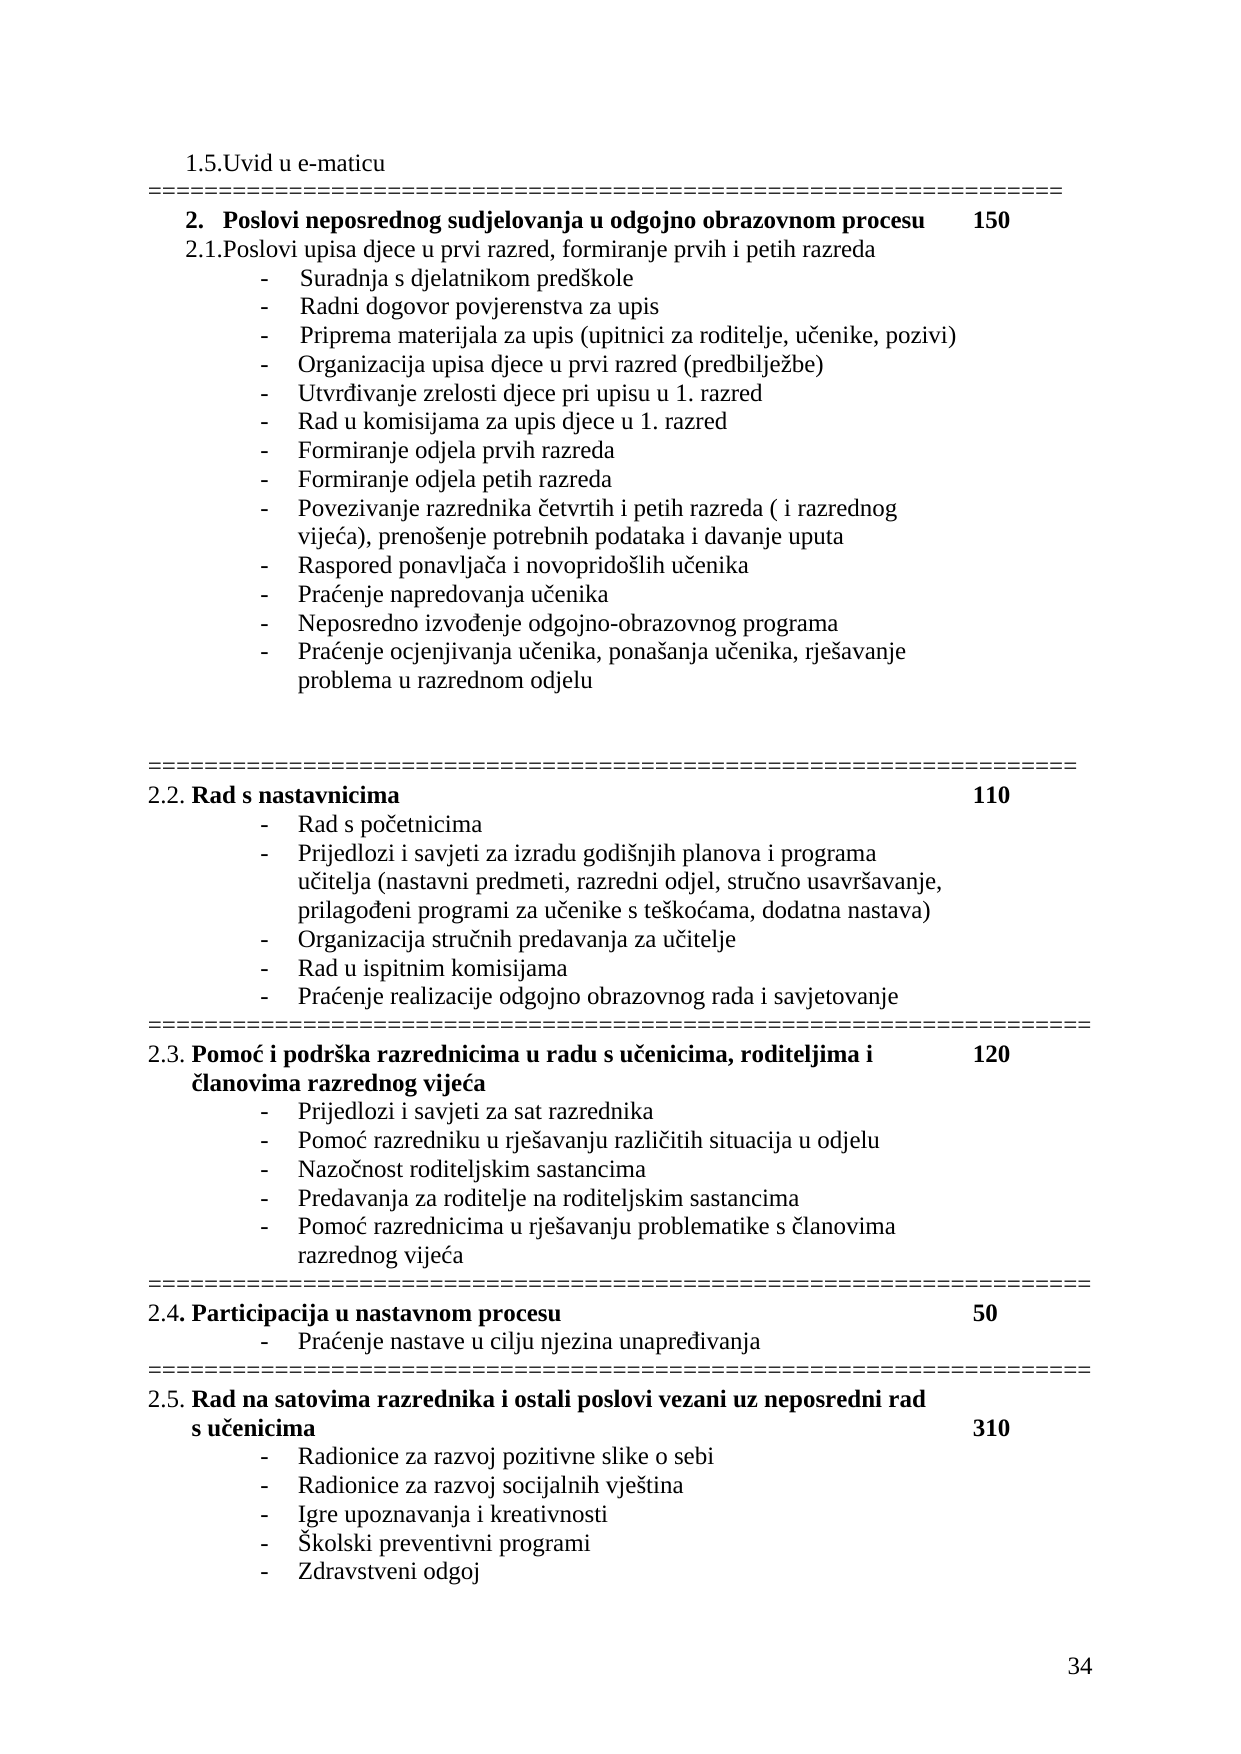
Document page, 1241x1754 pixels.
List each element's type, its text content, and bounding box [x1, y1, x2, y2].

list Radionice za razvoj socijalnih vještina [260, 1470, 1092, 1499]
text 2.2. Rad s nastavnicima 110 [148, 780, 1092, 809]
list Prijedlozi i savjeti za izradu godišnjih planova i programa [260, 838, 1092, 866]
list Pomoć razredniku u rješavanju različitih situacija u odjelu [260, 1125, 1092, 1154]
list Radionice za razvoj pozitivne slike o sebi [260, 1441, 1092, 1470]
list Organizacija stručnih predavanja za učitelje [260, 924, 1092, 953]
list Poslovi neposrednog sudjelovanja u odgojno obrazovnom procesu 150 [185, 205, 1092, 234]
text 2.5. Rad na satovima razrednika i ostali poslovi vezani uz neposredni rad [148, 1384, 1092, 1413]
text =================================================================== [148, 1355, 1092, 1384]
list Rad u ispitnim komisijama [260, 953, 1092, 981]
list Igre upoznavanja i kreativnosti [260, 1499, 1092, 1528]
text članovima razrednog vijeća [148, 1068, 1092, 1096]
text - Suradnja s djelatnikom predškole [185, 263, 1092, 291]
list Predavanja za roditelje na roditeljskim sastancima [260, 1183, 1092, 1211]
text ================================================================== [148, 751, 1092, 780]
list Školski preventivni programi [260, 1528, 1092, 1556]
text 2.4. Participacija u nastavnom procesu 50 [148, 1298, 1092, 1326]
text =================================================================== [148, 1010, 1092, 1039]
text 1.5.Uvid u e-maticu [148, 148, 1092, 176]
list Rad s početnicima [260, 809, 1092, 838]
text s učenicima 310 [148, 1413, 1092, 1441]
list Formiranje odjela prvih razreda [260, 435, 1092, 464]
text =================================================================== [148, 1269, 1092, 1298]
list Praćenje napredovanja učenika [260, 579, 1092, 608]
list Praćenje nastave u cilju njezina unapređivanja [260, 1326, 1092, 1355]
text prilagođeni programi za učenike s teškoćama, dodatna nastava) [298, 895, 1092, 924]
text 2.3. Pomoć i podrška razrednicima u radu s učenicima, roditeljima i 120 [148, 1039, 1092, 1068]
text razrednog vijeća [298, 1240, 1092, 1269]
text učitelja (nastavni predmeti, razredni odjel, stručno usavršavanje, [298, 866, 1092, 895]
text problema u razrednom odjelu [298, 665, 1092, 694]
text ================================================================= [148, 176, 1092, 205]
list Raspored ponavljača i novopridošlih učenika [260, 550, 1092, 579]
list Neposredno izvođenje odgojno-obrazovnog programa [260, 608, 1092, 636]
list Zdravstveni odgoj [260, 1556, 1092, 1585]
list Praćenje realizacije odgojno obrazovnog rada i savjetovanje [260, 981, 1092, 1010]
list Prijedlozi i savjeti za sat razrednika [260, 1096, 1092, 1125]
text - Priprema materijala za upis (upitnici za roditelje, učenike, pozivi) [185, 320, 1092, 349]
list Organizacija upisa djece u prvi razred (predbilježbe) [260, 349, 1092, 378]
text - Radni dogovor povjerenstva za upis [185, 291, 1092, 320]
list Nazočnost roditeljskim sastancima [260, 1154, 1092, 1183]
list Praćenje ocjenjivanja učenika, ponašanja učenika, rješavanje [260, 636, 1092, 665]
list Povezivanje razrednika četvrtih i petih razreda ( i razrednog [260, 493, 1092, 521]
list Pomoć razrednicima u rješavanju problematike s članovima [260, 1211, 1092, 1240]
text 2.1.Poslovi upisa djece u prvi razred, formiranje prvih i petih razreda [185, 234, 1092, 263]
list Formiranje odjela petih razreda [260, 464, 1092, 493]
list Utvrđivanje zrelosti djece pri upisu u 1. razred [260, 378, 1092, 406]
text vijeća), prenošenje potrebnih podataka i davanje uputa [298, 521, 1092, 550]
list Rad u komisijama za upis djece u 1. razred [260, 406, 1092, 435]
